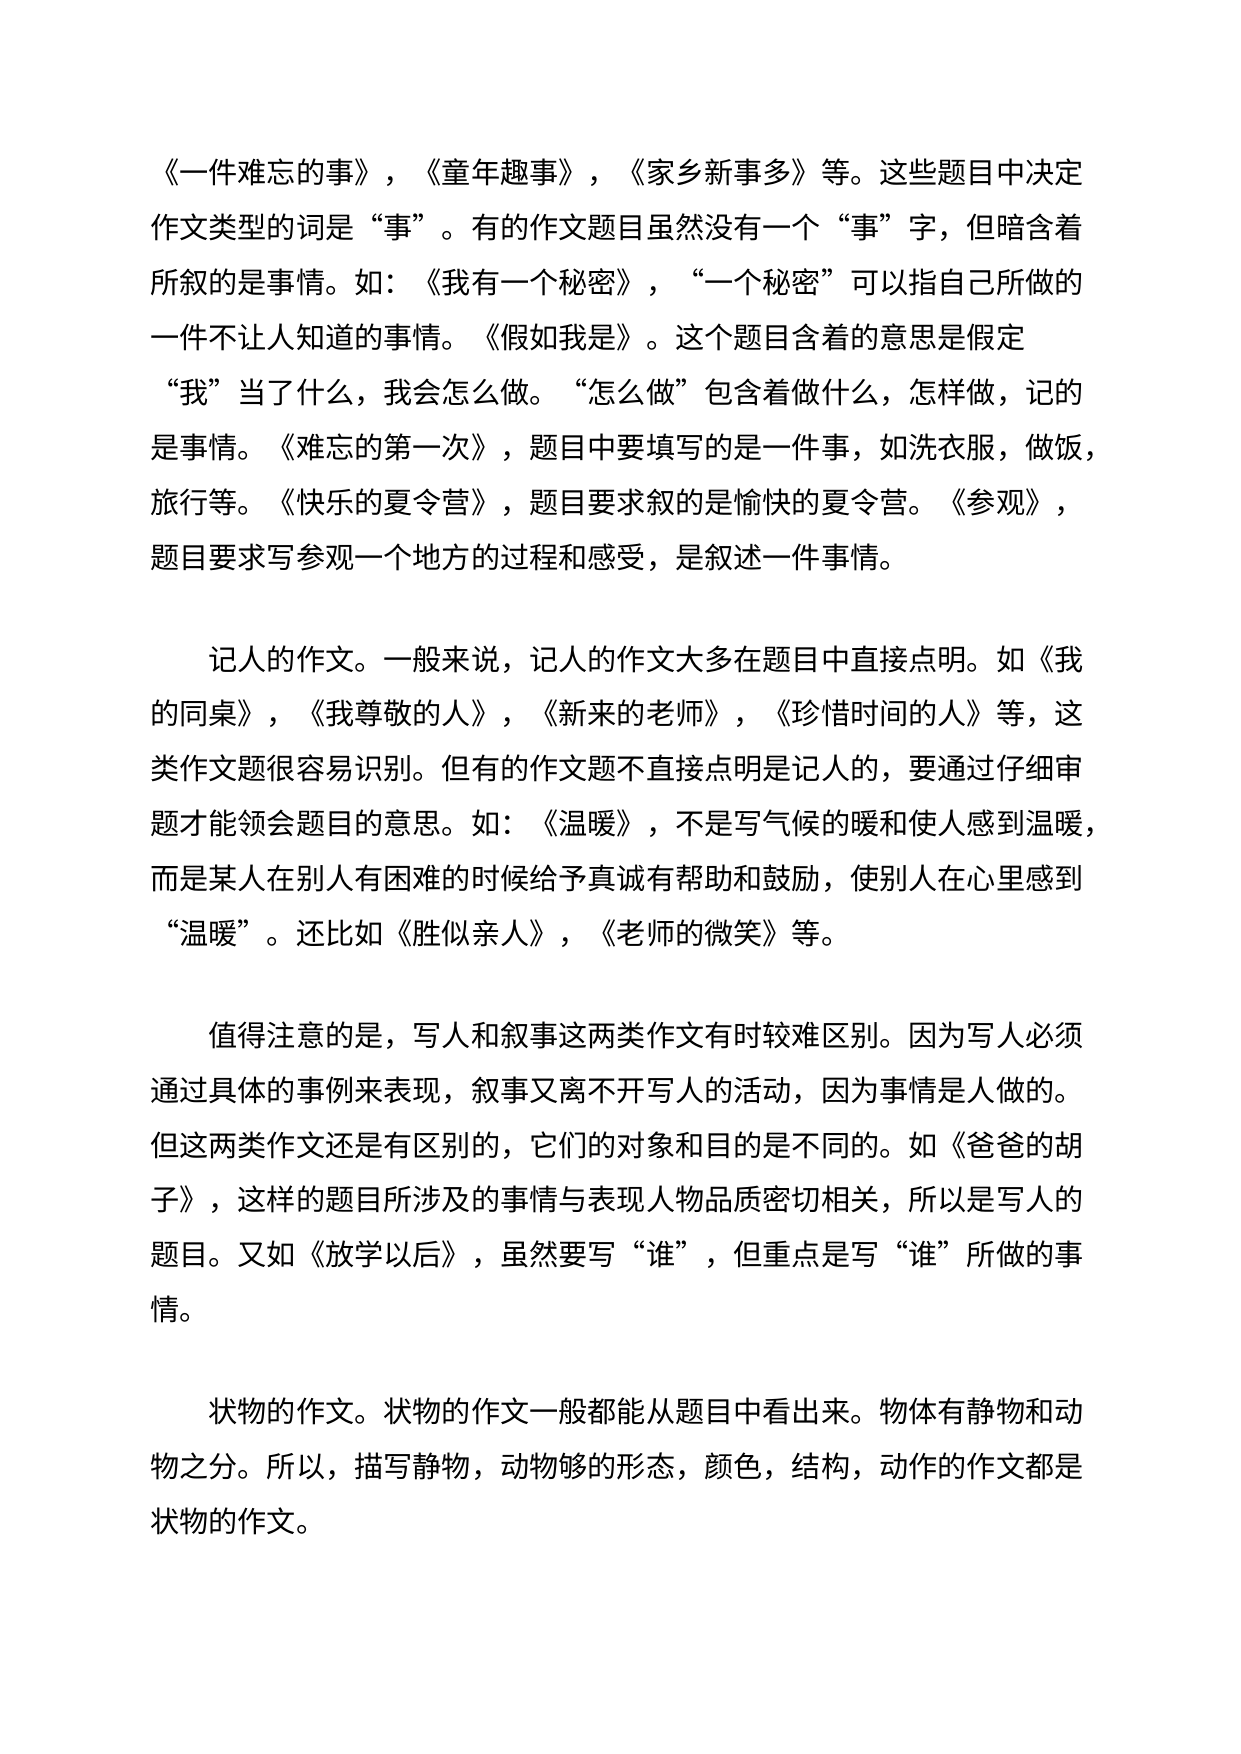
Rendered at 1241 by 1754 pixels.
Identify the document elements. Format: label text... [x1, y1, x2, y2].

text 状物的作文。状物的作文一般都能从题目中看出来。物体有静物和动物之分。所以，描写静物，动物够的形态，颜色，结构，动作的作文都是状物的作文。 [150, 1388, 1090, 1541]
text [150, 150, 1090, 577]
text 记人的作文。一般来说，记人的作文大多在题目中直接点明。如《我的同桌》，《我尊敬的人》，《新来的老师》，《珍惜时间的人》等，这类作文题很容易识别。但有的作文题不直接点明是记人的，要通过仔细审题才能领会题目的意思。如：《温暖》，不是写气候的暖和使人感到温暖，而是某人在别人有困难的时候给予真诚有帮助和鼓励，使别人在心里感到“温暖”。还比如《胜似亲人》，《老师的微笑》等。 [150, 636, 1090, 953]
text 值得注意的是，写人和叙事这两类作文有时较难区别。因为写人必须通过具体的事例来表现，叙事又离不开写人的活动，因为事情是人做的。但这两类作文还是有区别的，它们的对象和目的是不同的。如《爸爸的胡子》，这样的题目所涉及的事情与表现人物品质密切相关，所以是写人的题目。又如《放学以后》，虽然要写“谁”，但重点是写“谁”所做的事情。 [150, 1012, 1090, 1329]
